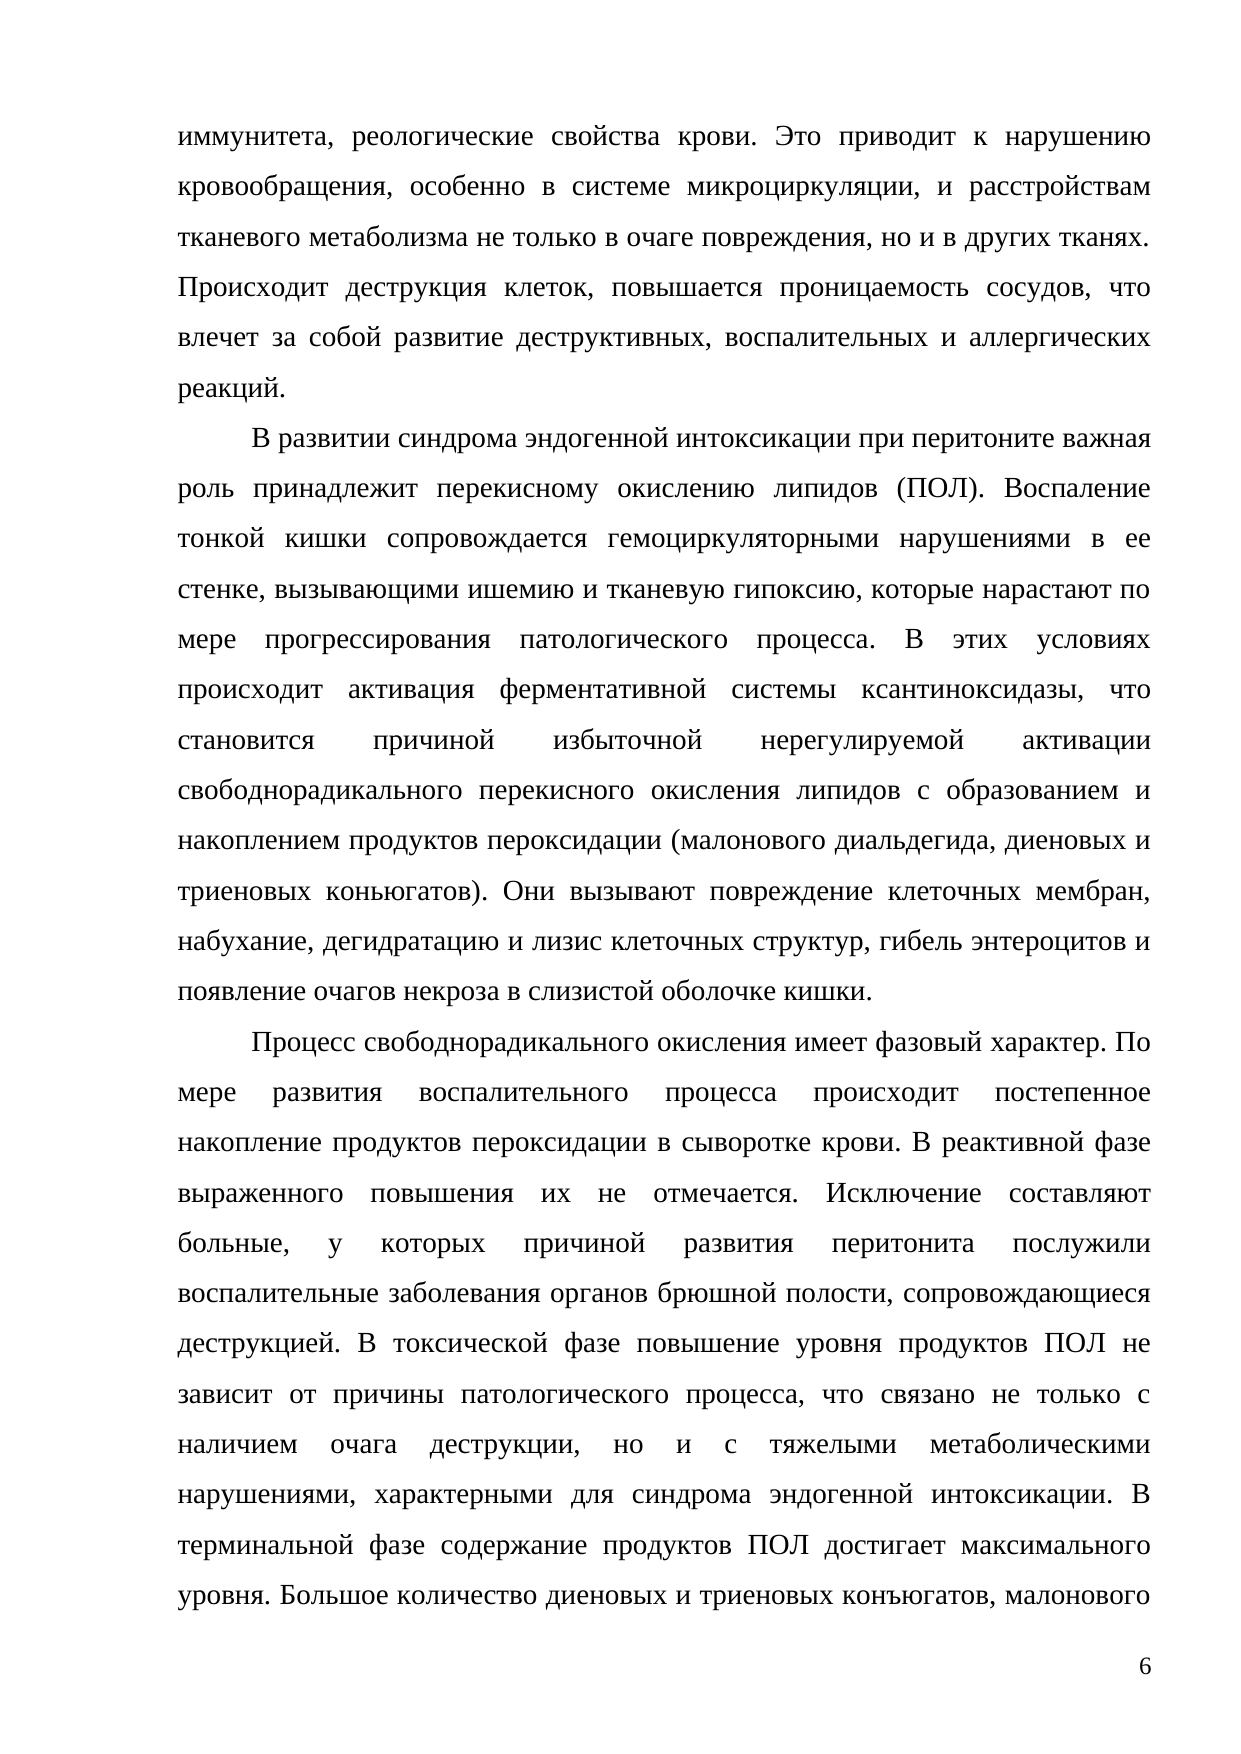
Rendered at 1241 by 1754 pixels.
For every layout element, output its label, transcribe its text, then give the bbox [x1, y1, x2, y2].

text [177, 1024, 1152, 1611]
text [177, 118, 1152, 403]
text В развитии синдрома эндогенной интоксикации при перитоните важная роль принадлежит перекисному окислению липидов (ПОЛ). Воспаление тонкой кишки сопровождается гемоциркуляторными нарушениями в ее стенке, вызывающими ишемию и тканевую гипоксию, которые нарастают по мере прогрессирования патологического процесса. В этих условиях происходит активация ферментативной системы ксантиноксидазы, что становится причиной избыточной нерегулируемой активации свободнорадикального перекисного окисления липидов с образованием и накоплением продуктов пероксидации (малонового диальдегида, диеновых и триеновых коньюгатов). Они вызывают повреждение клеточных мембран, набухание, дегидратацию и лизис клеточных структур, гибель энтероцитов и появление очагов некроза в слизистой оболочке кишки. [177, 420, 1152, 1007]
